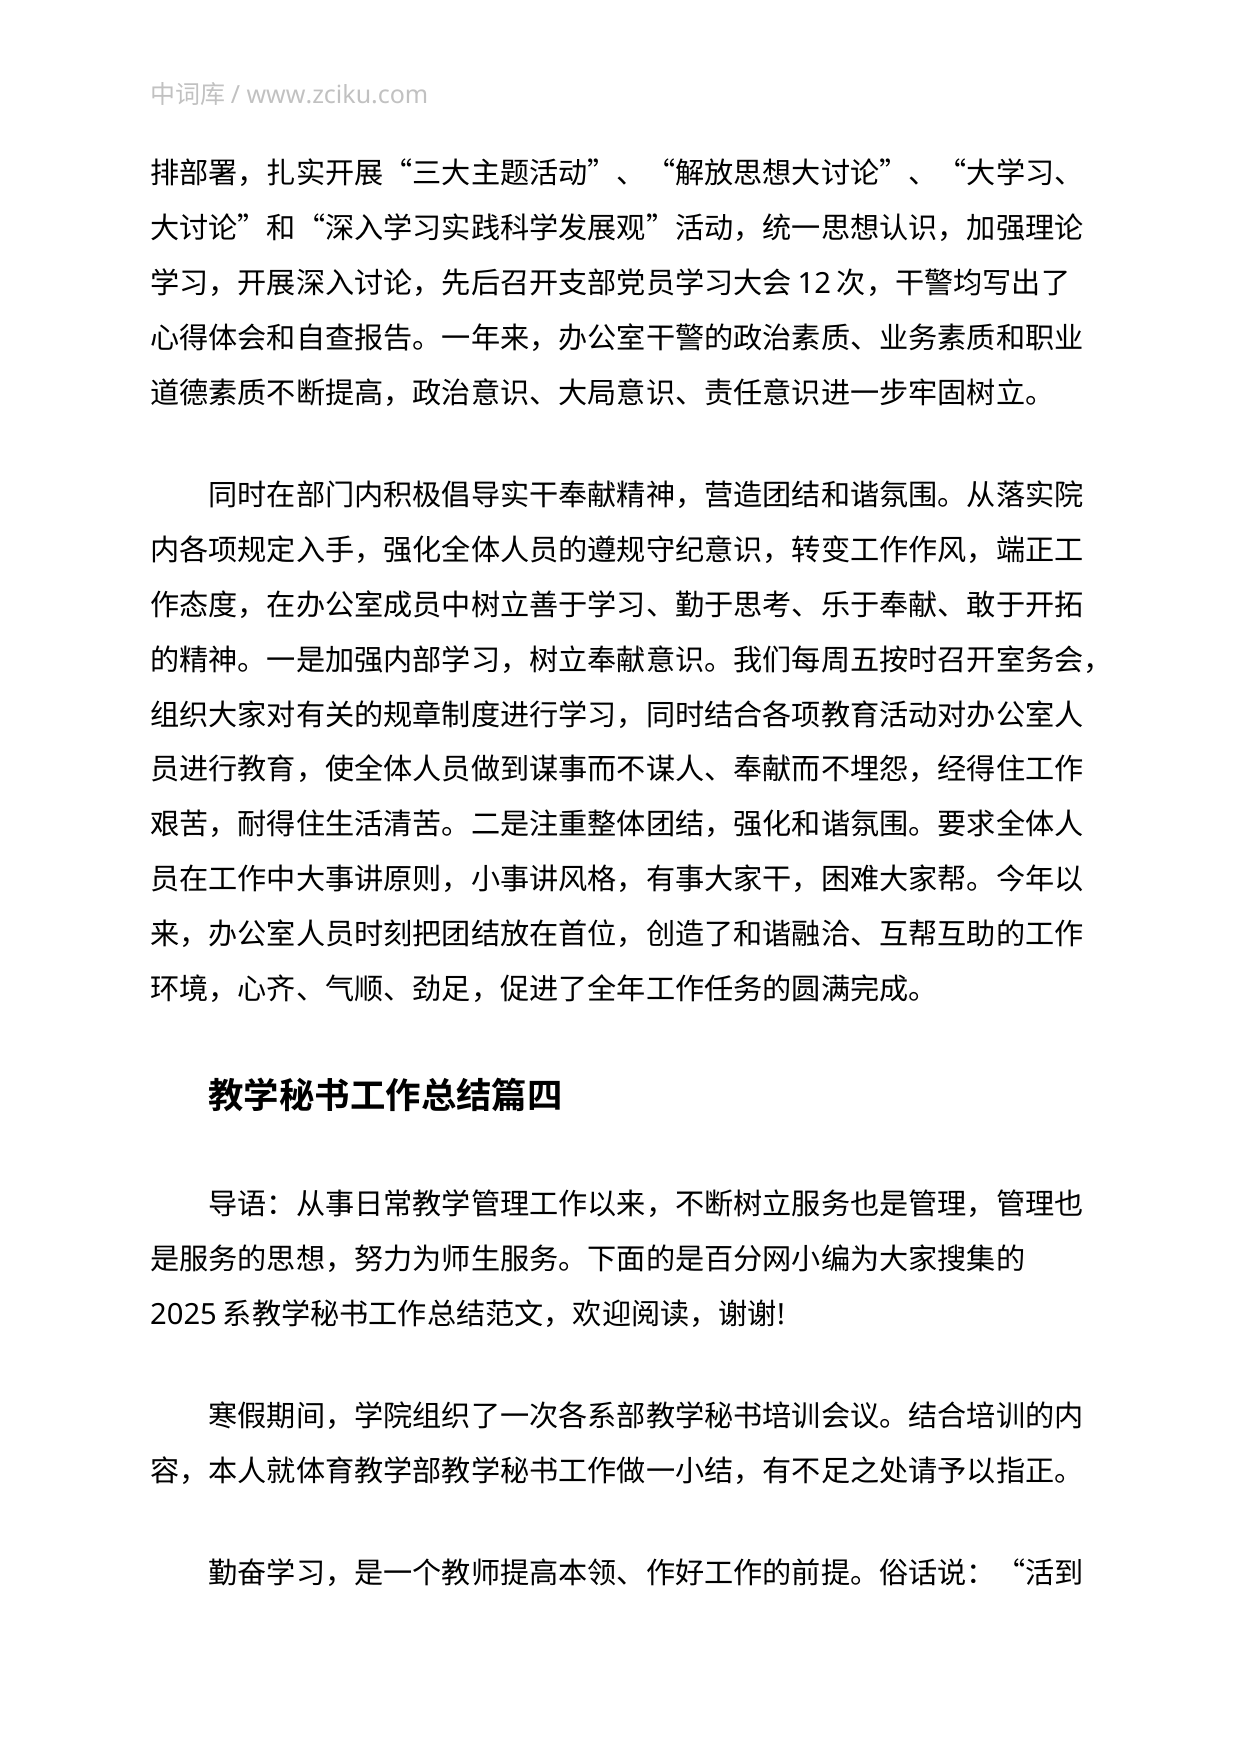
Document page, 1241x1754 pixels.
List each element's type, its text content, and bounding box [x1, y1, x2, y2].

text 导语：从事日常教学管理工作以来，不断树立服务也是管理，管理也是服务的思想，努力为师生服务。下面的是百分网小编为大家搜集的2025系教学秘书工作总结范文，欢迎阅读，谢谢! [150, 1181, 1090, 1333]
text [150, 1549, 1090, 1591]
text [150, 150, 1090, 412]
text 寒假期间，学院组织了一次各系部教学秘书培训会议。结合培训的内容，本人就体育教学部教学秘书工作做一小结，有不足之处请予以指正。 [150, 1392, 1090, 1490]
text 教学秘书工作总结篇四 [150, 1067, 1090, 1118]
text 同时在部门内积极倡导实干奉献精神，营造团结和谐氛围。从落实院内各项规定入手，强化全体人员的遵规守纪意识，转变工作作风，端正工作态度，在办公室成员中树立善于学习、勤于思考、乐于奉献、敢于开拓的精神。一是加强内部学习，树立奉献意识。我们每周五按时召开室务会，组织大家对有关的规章制度进行学习，同时结合各项教育活动对办公室人员进行教育，使全体人员做到谋事而不谋人、奉献而不埋怨，经得住工作艰苦，耐得住生活清苦。二是注重整体团结，强化和谐氛围。要求全体人员在工作中大事讲原则，小事讲风格，有事大家干，困难大家帮。今年以来，办公室人员时刻把团结放在首位，创造了和谐融洽、互帮互助的工作环境，心齐、气顺、劲足，促进了全年工作任务的圆满完成。 [150, 471, 1090, 1008]
